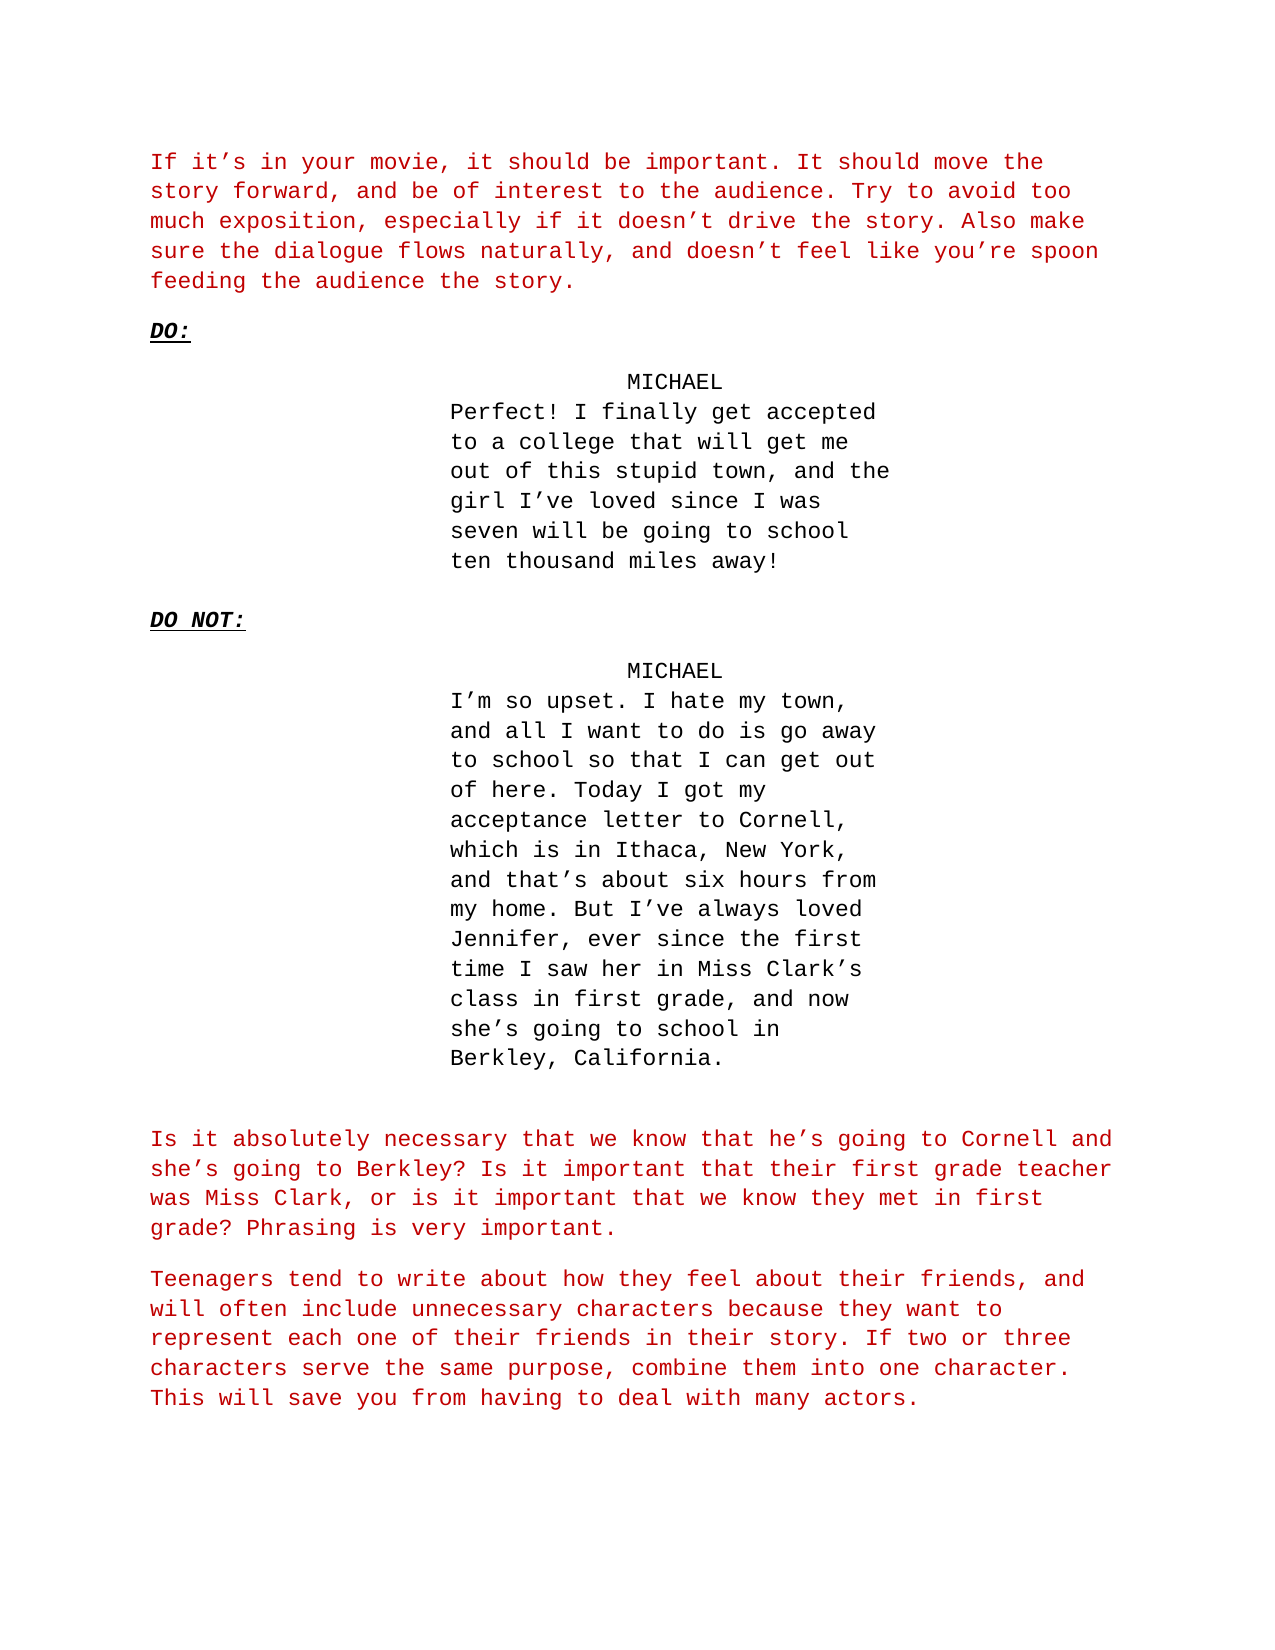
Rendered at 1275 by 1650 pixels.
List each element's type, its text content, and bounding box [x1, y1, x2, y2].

text DO: [150, 320, 1125, 346]
text If it’s in your movie, it should be important. It should move the story forward, and be of interest to the audience. Try to avoid too much exposition, especially if it doesn’t drive the story. Also make sure the dialogue flows naturally, and doesn’t feel like you’re spoon feeding the audience the story. [150, 150, 1125, 295]
text I’m so upset. I hate my town, and all I want to do is go away to school so that I can get out of here. Today I got my acceptance letter to Cornell, which is in Ithaca, New York, and that’s about six hours from my home. But I’ve always loved Jennifer, ever since the first time I saw her in Miss Clark’s class in first grade, and now she’s going to school in Berkley, California. [450, 689, 900, 1073]
text Teenagers tend to write about how they feel about their friends, and will often include unnecessary characters because they want to represent each one of their friends in their story. If two or three characters serve the same purpose, combine them into one character. This will save you from having to deal with many actors. [150, 1267, 1125, 1412]
text DO NOT: [150, 609, 1125, 635]
text Perfect! I finally get accepted to a college that will get me out of this stupid town, and the girl I’ve loved since I was seven will be going to school ten thousand miles away! [450, 400, 900, 575]
text Is it absolutely necessary that we know that he’s going to Cornell and she’s going to Berkley? Is it important that their first grade teacher was Miss Clark, or is it important that we know they met in first grade? Phrasing is very important. [150, 1127, 1125, 1242]
text MICHAEL [450, 659, 900, 685]
text MICHAEL [450, 370, 900, 396]
